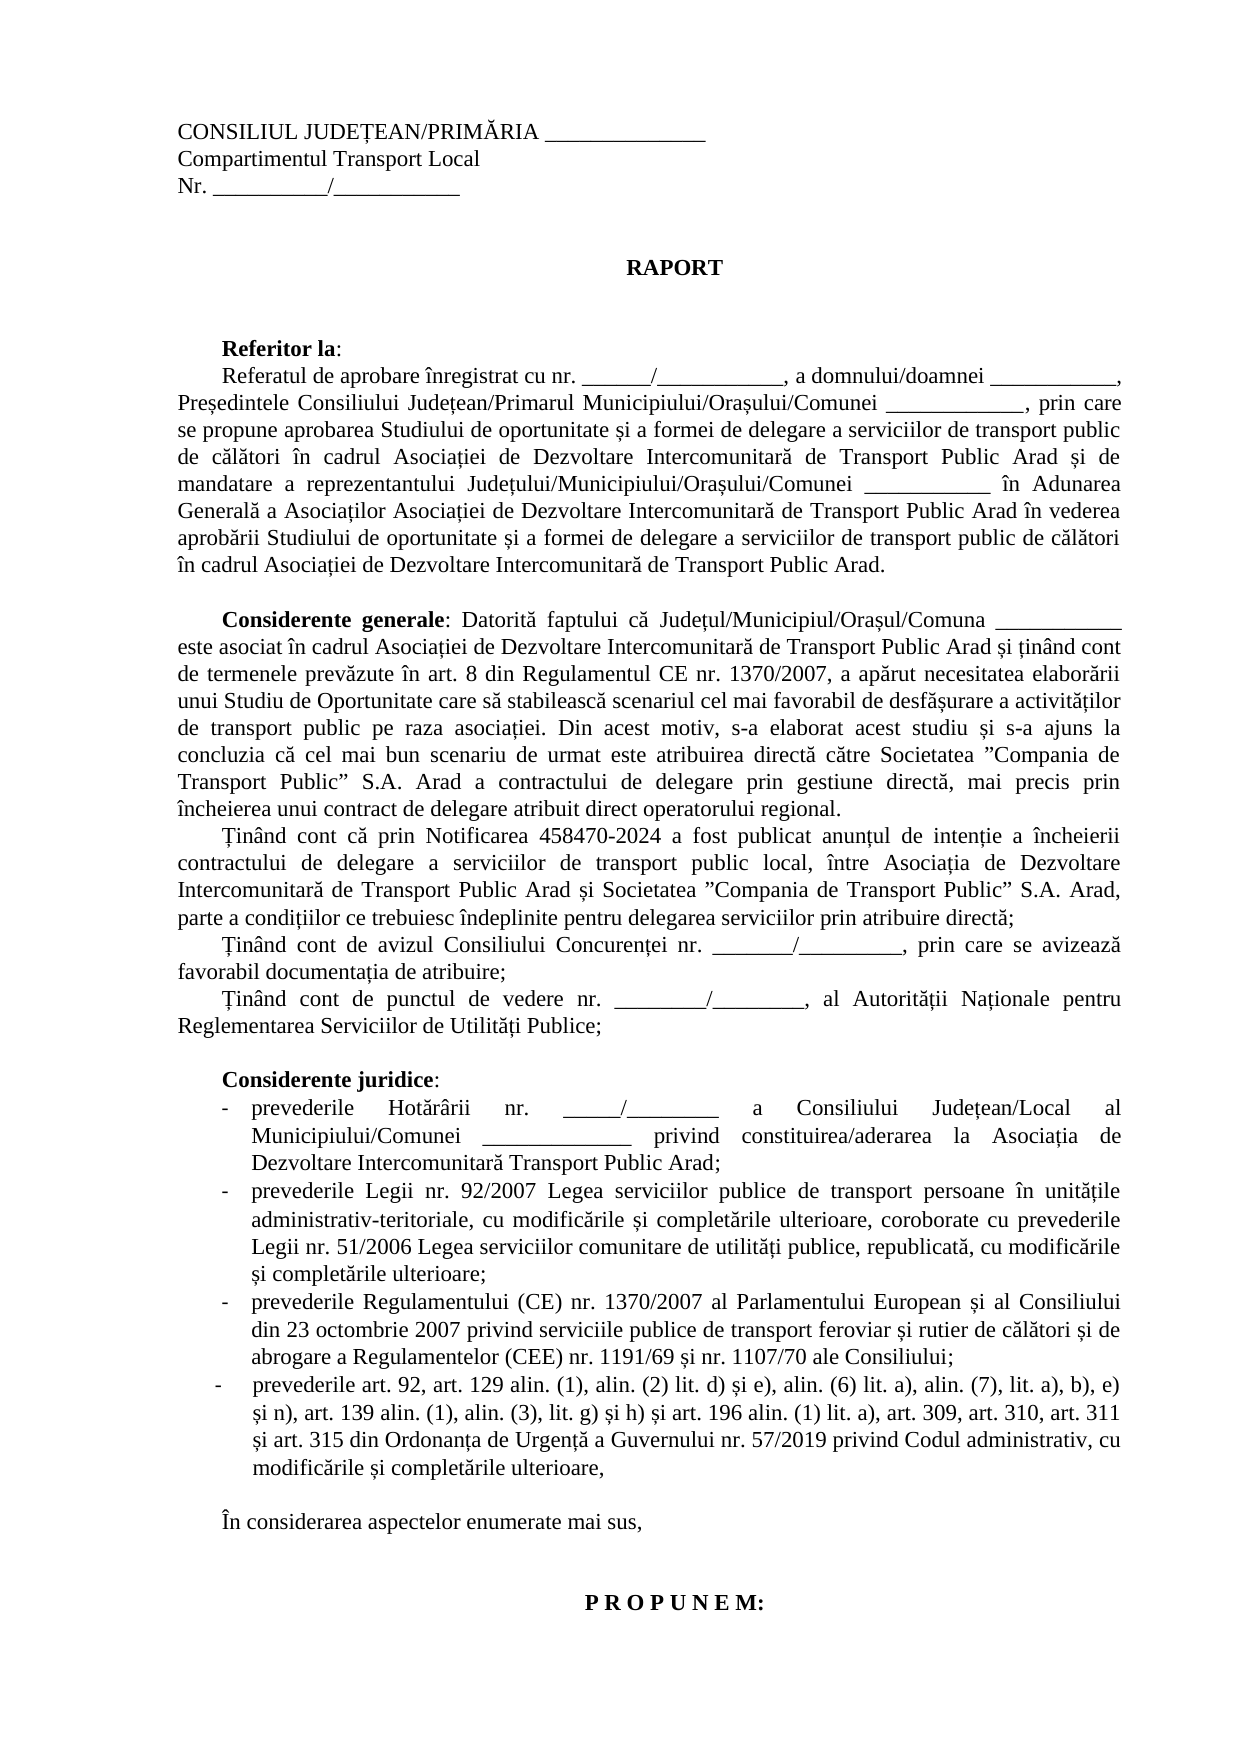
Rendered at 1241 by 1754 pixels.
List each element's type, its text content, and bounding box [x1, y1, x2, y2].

text În considerarea aspectelor enumerate mai sus, [177, 1508, 1122, 1534]
text RAPORT [182, 253, 1122, 280]
text Considerente generale: Datorită faptului că Județul/Municipiul/Orașul/Comuna ___________ este asociat în cadrul Asociației de Dezvoltare Intercomunitară de Transport Public Arad și ținând cont de termenele prevăzute în art. 8 din Regulamentul CE nr. 1370/2007, a apărut necesitatea elaborării unui Studiu de Oportunitate care să stabilească scenariul cel mai favorabil de desfășurare a activităților de transport public pe raza asociației. Din acest motiv, s-a elaborat acest studiu și s-a ajuns la concluzia că cel mai bun scenariu de urmat este atribuirea directă către Societatea ”Compania de Transport Public” S.A. Arad a contractului de delegare prin gestiune directă, mai precis prin încheierea unui contract de delegare atribuit direct operatorului regional. [177, 606, 1122, 822]
text Nr. __________/___________ [177, 172, 1122, 199]
list prevederile Regulamentului (CE) nr. 1370/2007 al Parlamentului European și al Consiliului din 23 octombrie 2007 privind serviciile publice de transport feroviar și rutier de călători și de abrogare a Regulamentelor (CEE) nr. 1191/69 și nr. 1107/70 ale Consiliului; [222, 1287, 1122, 1369]
text Ținând cont că prin Notificarea 458470-2024 a fost publicat anunțul de intenție a încheierii contractului de delegare a serviciilor de transport public local, între Asociația de Dezvoltare Intercomunitară de Transport Public Arad și Societatea ”Compania de Transport Public” S.A. Arad, parte a condițiilor ce trebuiesc îndeplinite pentru delegarea serviciilor prin atribuire directă; [177, 822, 1122, 930]
text Compartimentul Transport Local [177, 145, 1122, 172]
text Referitor la: [177, 335, 1122, 361]
list prevederile Hotărârii nr. _____/________ a Consiliului Județean/Local al Municipiului/Comunei _____________ privind constituirea/aderarea la Asociația de Dezvoltare Intercomunitară Transport Public Arad; [222, 1093, 1122, 1176]
list prevederile art. 92, art. 129 alin. (1), alin. (2) lit. d) și e), alin. (6) lit. a), alin. (7), lit. a), b), e) și n), art. 139 alin. (1), alin. (3), lit. g) și h) și art. 196 alin. (1) lit. a), art. 309, art. 310, art. 311 și art. 315 din Ordonanța de Urgență a Guvernului nr. 57/2019 privind Codul administrativ, cu modificările și completările ulterioare, [215, 1370, 1122, 1480]
text Considerente juridice: [177, 1066, 1122, 1092]
text Ținând cont de avizul Consiliului Concurenței nr. _______/_________, prin care se avizează favorabil documentația de atribuire; [177, 931, 1122, 984]
text CONSILIUL JUDEȚEAN/PRIMĂRIA ______________ [177, 118, 1122, 144]
text P R O P U N E M: [182, 1589, 1122, 1615]
text Ținând cont de punctul de vedere nr. ________/________, al Autorității Naționale pentru Reglementarea Serviciilor de Utilități Publice; [177, 985, 1122, 1038]
list prevederile Legii nr. 92/2007 Legea serviciilor publice de transport persoane în unitățile administrativ-teritoriale, cu modificările și completările ulterioare, coroborate cu prevederile Legii nr. 51/2006 Legea serviciilor comunitare de utilități publice, republicată, cu modificările și completările ulterioare; [222, 1176, 1122, 1286]
text Referatul de aprobare înregistrat cu nr. ______/___________, a domnului/doamnei ___________, Președintele Consiliului Județean/Primarul Municipiului/Orașului/Comunei ____________, prin care se propune aprobarea Studiului de oportunitate și a formei de delegare a serviciilor de transport public de călători în cadrul Asociației de Dezvoltare Intercomunitară de Transport Public Arad și de mandatare a reprezentantului Județului/Municipiului/Orașului/Comunei ___________ în Adunarea Generală a Asociaților Asociației de Dezvoltare Intercomunitară de Transport Public Arad în vederea aprobării Studiului de oportunitate și a formei de delegare a serviciilor de transport public de călători în cadrul Asociației de Dezvoltare Intercomunitară de Transport Public Arad. [177, 362, 1122, 578]
